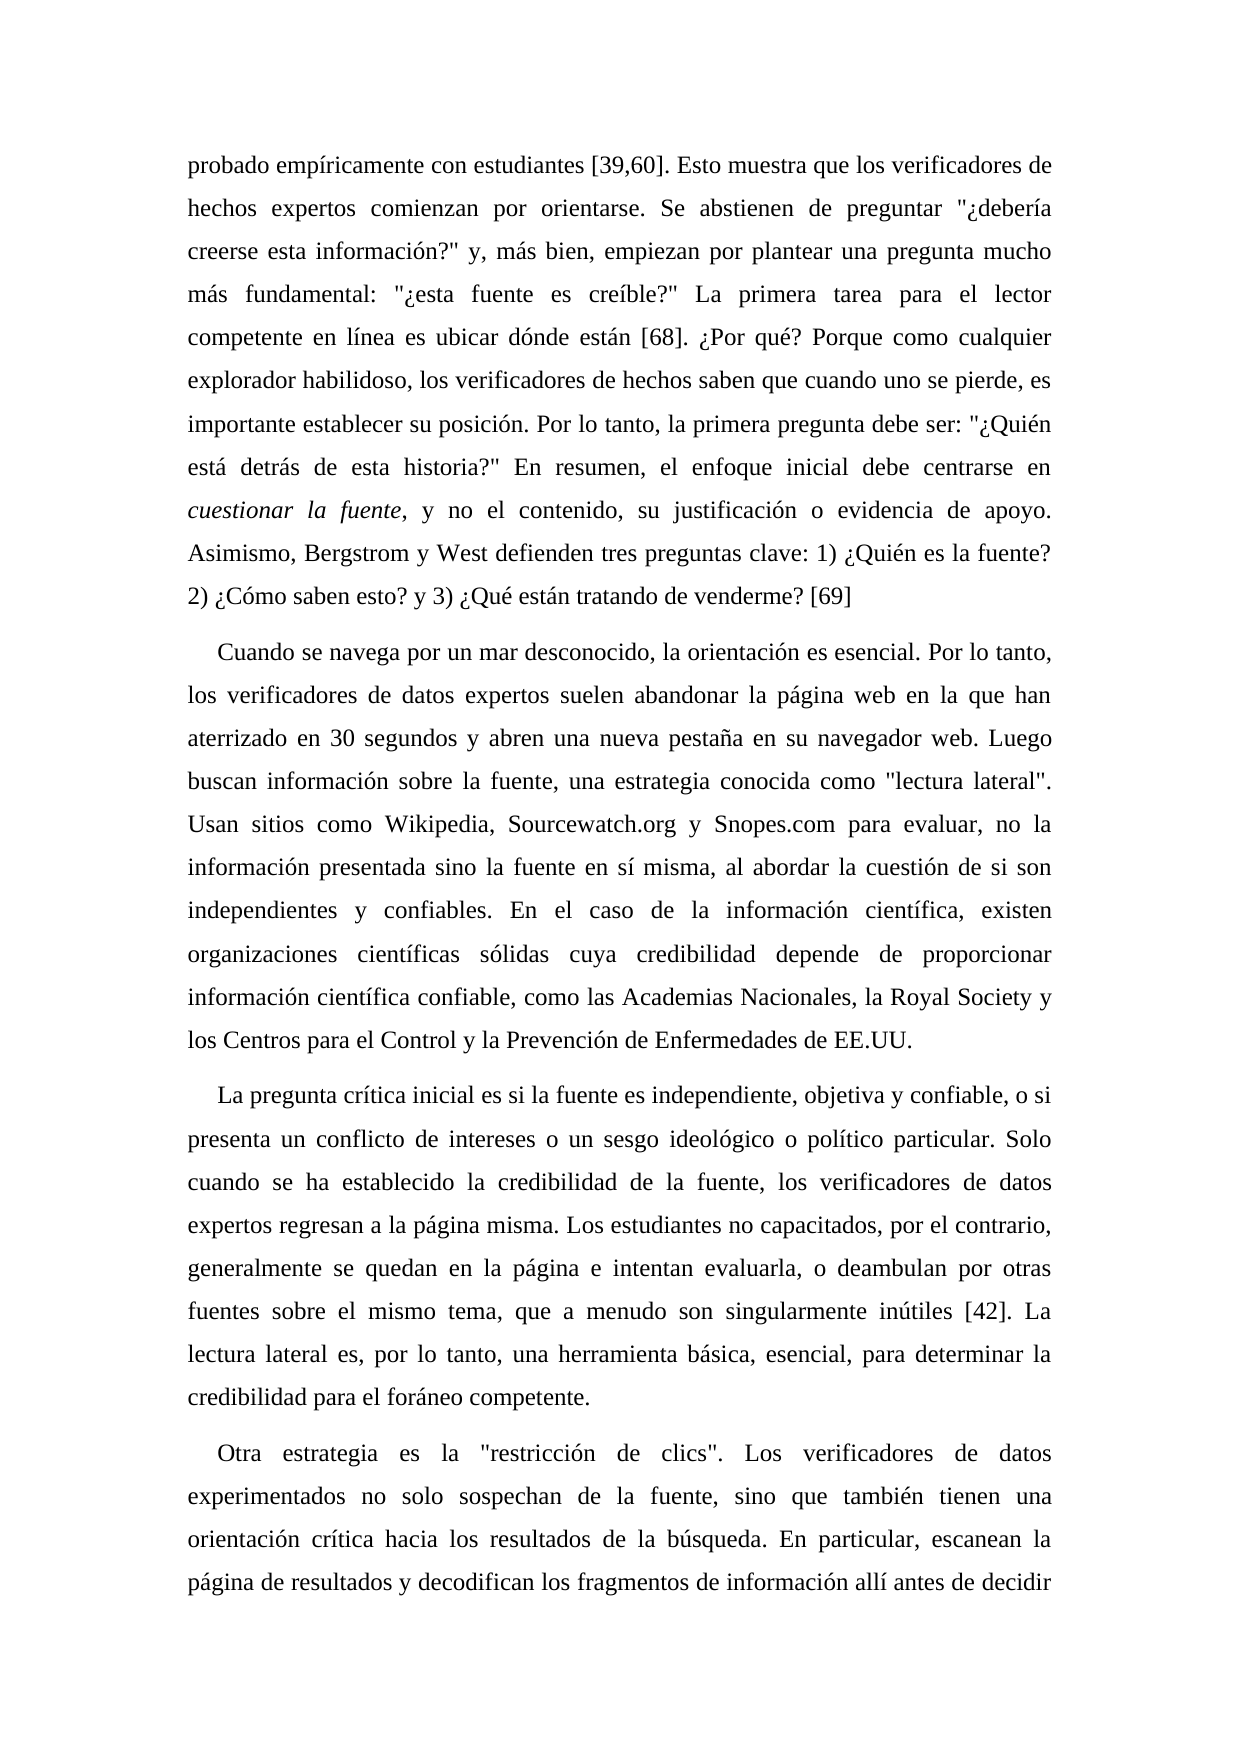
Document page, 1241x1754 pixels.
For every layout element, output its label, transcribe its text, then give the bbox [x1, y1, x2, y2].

text La pregunta crítica inicial es si la fuente es independiente, objetiva y confiable, o si presenta un conflicto de intereses o un sesgo ideológico o político particular. Solo cuando se ha establecido la credibilidad de la fuente, los verificadores de datos expertos regresan a la página misma. Los estudiantes no capacitados, por el contrario, generalmente se quedan en la página e intentan evaluarla, o deambulan por otras fuentes sobre el mismo tema, que a menudo son singularmente inútiles [42]. La lectura lateral es, por lo tanto, una herramienta básica, esencial, para determinar la credibilidad para el foráneo competente. [187, 1081, 1053, 1411]
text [187, 150, 1053, 610]
text Cuando se navega por un mar desconocido, la orientación es esencial. Por lo tanto, los verificadores de datos expertos suelen abandonar la página web en la que han aterrizado en 30 segundos y abren una nueva pestaña en su navegador web. Luego buscan información sobre la fuente, una estrategia conocida como "lectura lateral". Usan sitios como Wikipedia, Sourcewatch.org y Snopes.com para evaluar, no la información presentada sino la fuente en sí misma, al abordar la cuestión de si son independientes y confiables. En el caso de la información científica, existen organizaciones científicas sólidas cuya credibilidad depende de proporcionar información científica confiable, como las Academias Nacionales, la Royal Society y los Centros para el Control y la Prevención de Enfermedades de EE.UU. [187, 637, 1053, 1054]
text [187, 1438, 1053, 1596]
